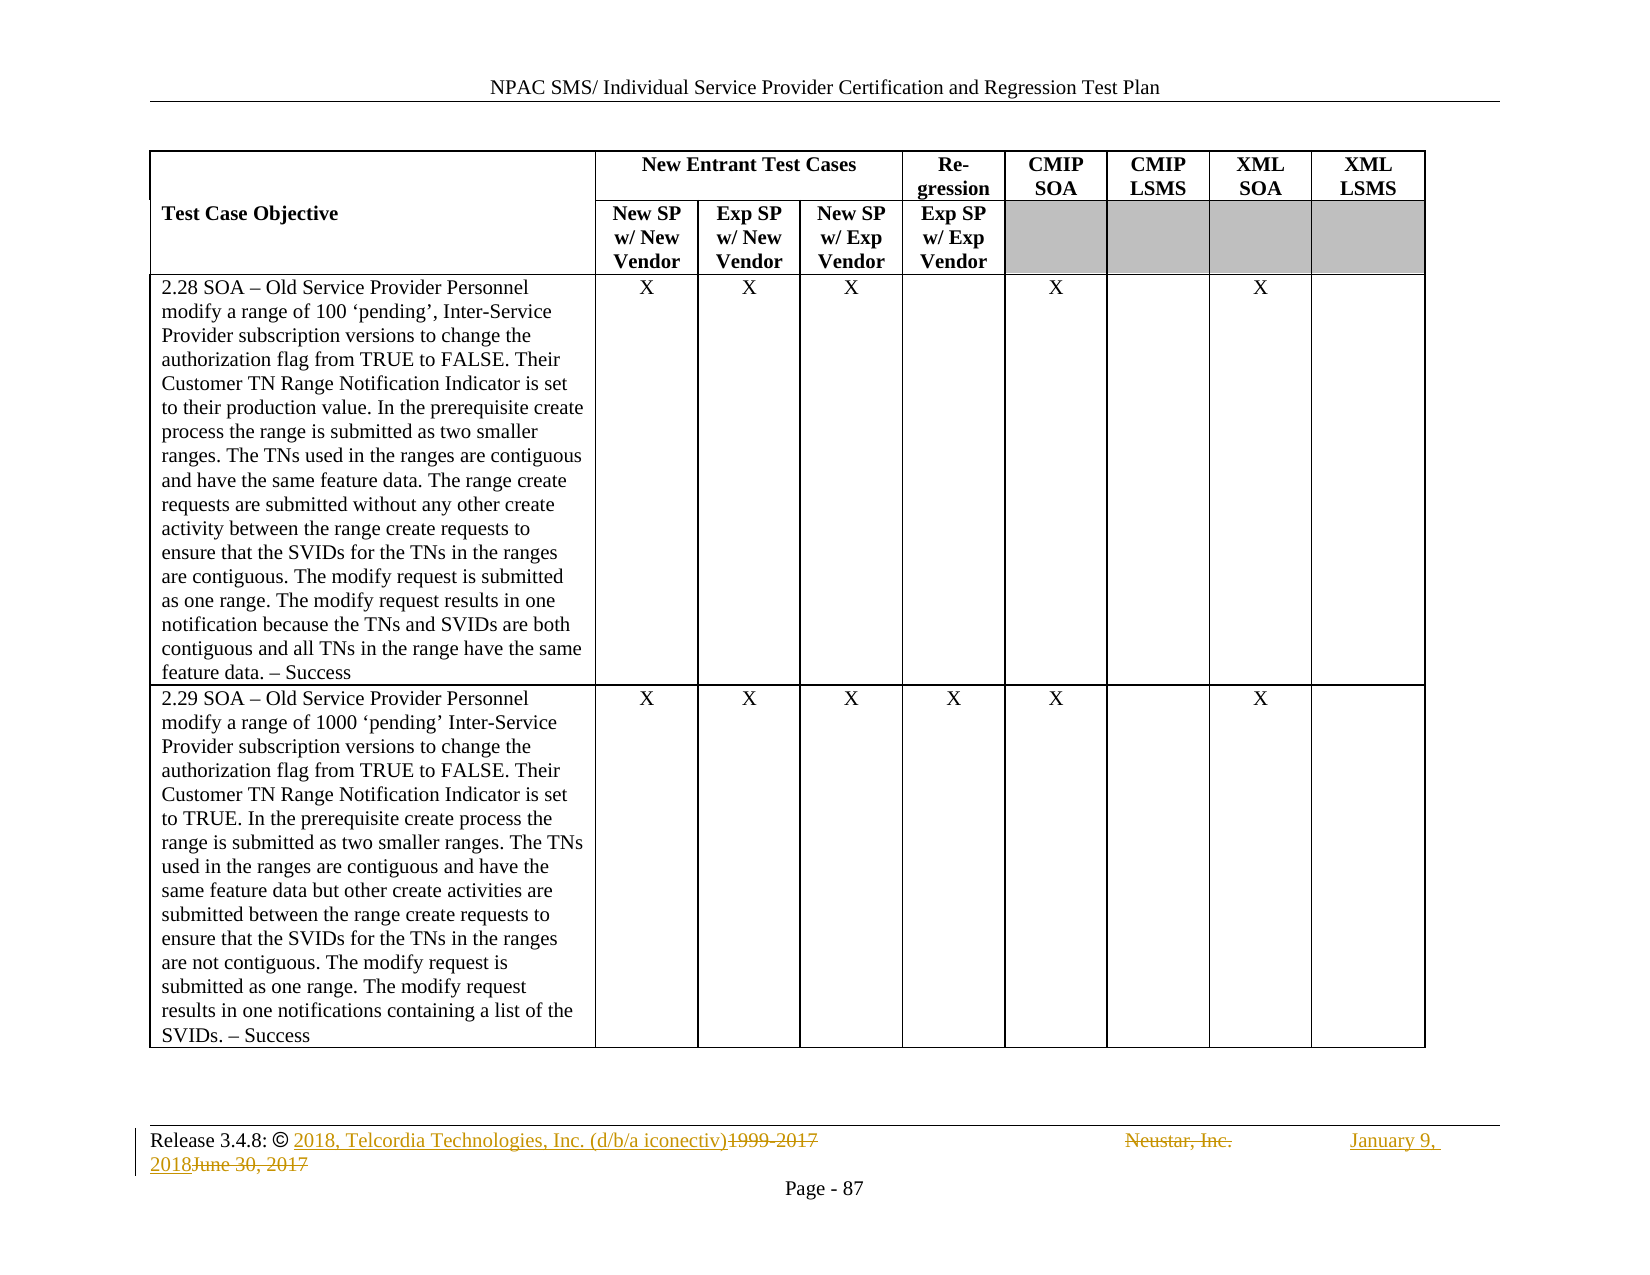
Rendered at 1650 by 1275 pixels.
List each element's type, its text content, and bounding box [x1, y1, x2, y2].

table_header XML SOA [1210, 152, 1311, 200]
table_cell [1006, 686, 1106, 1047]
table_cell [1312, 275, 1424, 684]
table_cell [1006, 201, 1106, 273]
table_cell [1108, 201, 1209, 273]
table_header Re-gression [903, 152, 1004, 200]
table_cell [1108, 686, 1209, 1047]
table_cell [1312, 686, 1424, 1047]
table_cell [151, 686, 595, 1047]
table_cell Exp SP w/ Exp Vendor [903, 201, 1004, 273]
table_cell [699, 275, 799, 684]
table_header XML LSMS [1312, 152, 1424, 200]
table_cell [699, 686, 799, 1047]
table_header CMIP SOA [1006, 152, 1106, 200]
table_cell Exp SP w/ New Vendor [699, 201, 799, 273]
table_header CMIP LSMS [1108, 152, 1209, 200]
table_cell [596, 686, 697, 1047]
table_cell Test Case Objective [151, 200, 595, 273]
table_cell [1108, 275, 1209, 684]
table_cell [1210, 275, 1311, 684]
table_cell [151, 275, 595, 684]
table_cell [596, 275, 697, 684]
table_cell New SP w/ Exp Vendor [801, 201, 902, 273]
table_header New Entrant Test Cases [596, 152, 902, 200]
table_cell [1210, 201, 1311, 273]
table_cell New SP w/ New Vendor [596, 201, 697, 273]
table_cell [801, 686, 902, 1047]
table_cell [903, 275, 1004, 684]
table_cell [1312, 201, 1424, 273]
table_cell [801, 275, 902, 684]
table_header [151, 152, 595, 200]
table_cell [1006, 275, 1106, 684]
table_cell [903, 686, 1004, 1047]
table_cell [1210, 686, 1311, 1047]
